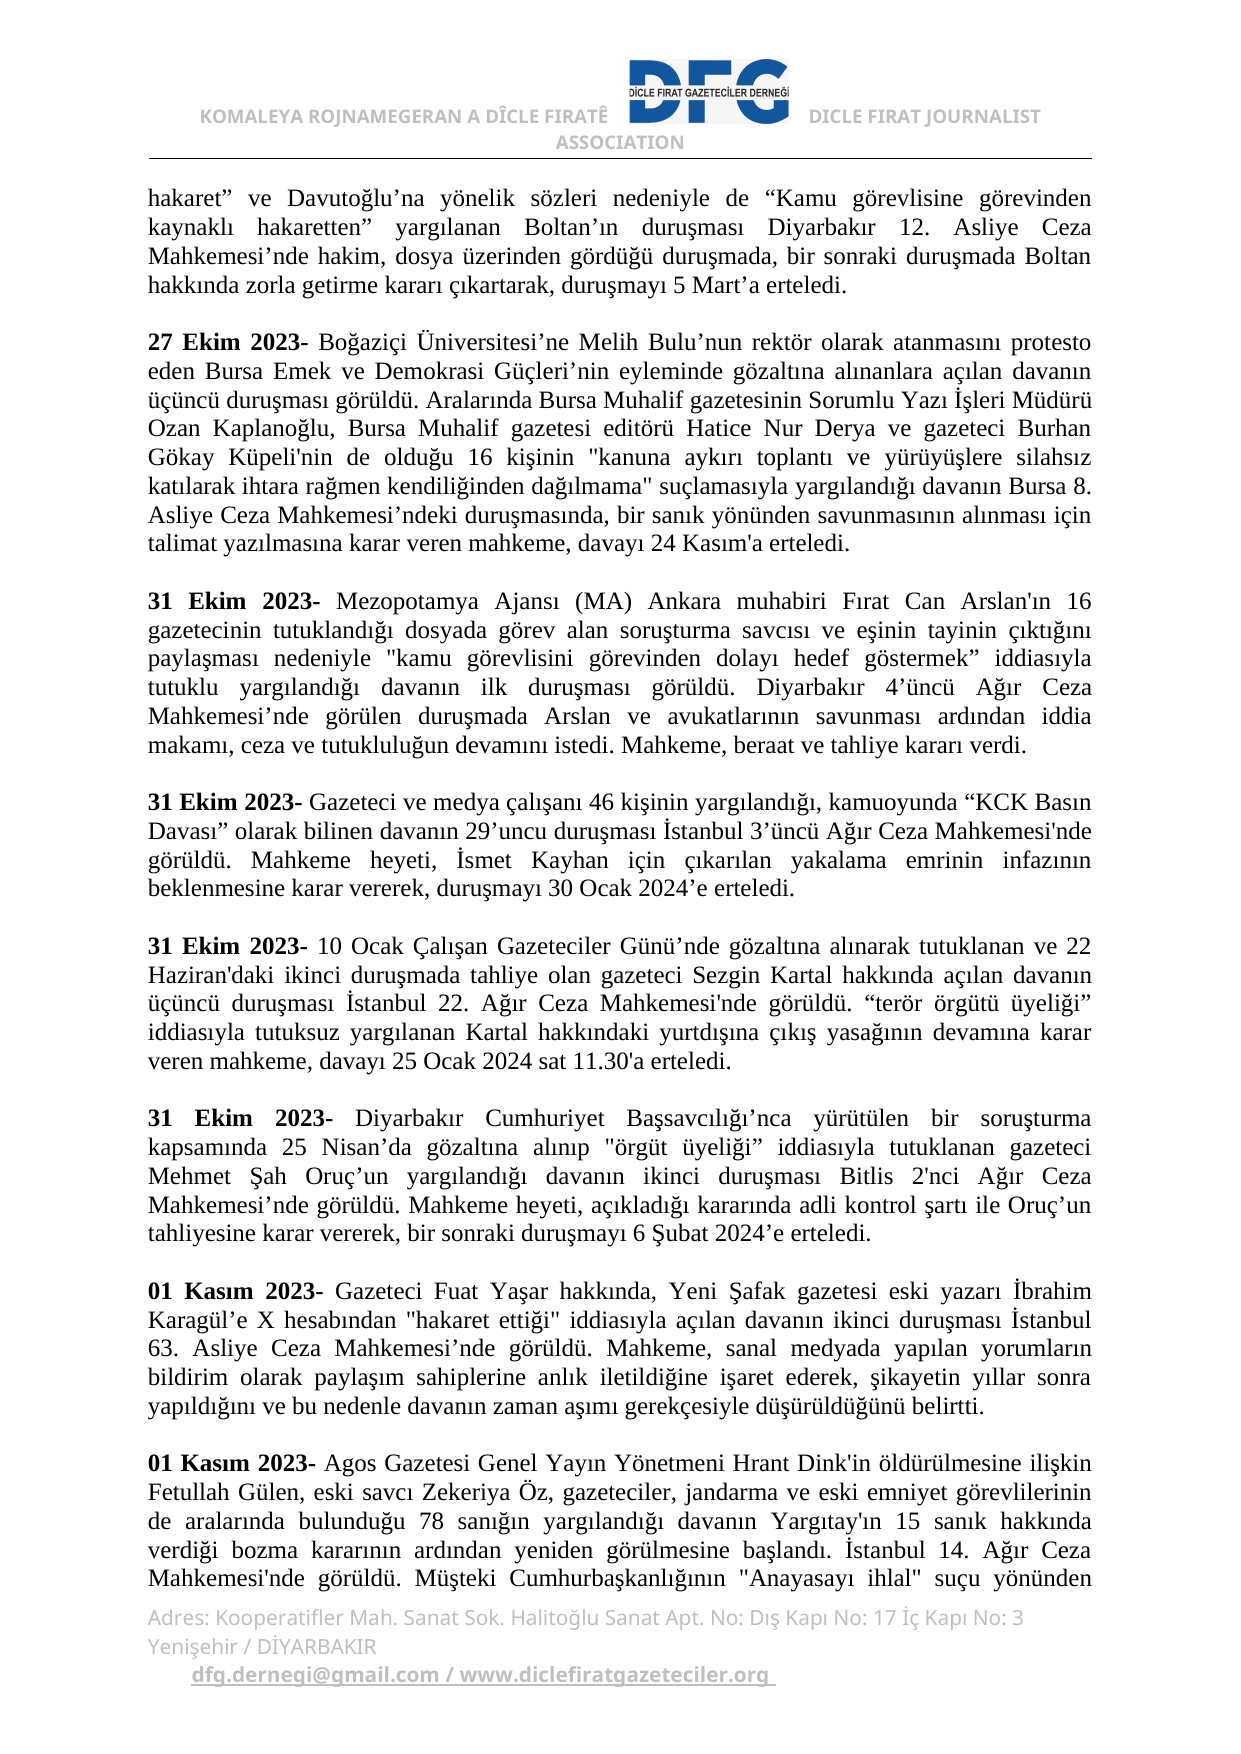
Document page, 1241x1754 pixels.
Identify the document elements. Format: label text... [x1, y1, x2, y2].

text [148, 183, 1093, 298]
text 31 Ekim 2023- Diyarbakır Cumhuriyet Başsavcılığı’nca yürütülen bir soruşturma kapsamında 25 Nisan’da gözaltına alınıp "örgüt üyeliği” iddiasıyla tutuklanan gazeteci Mehmet Şah Oruç’un yargılandığı davanın ikinci duruşması Bitlis 2'nci Ağır Ceza Mahkemesi’nde görüldü. Mahkeme heyeti, açıkladığı kararında adli kontrol şartı ile Oruç’un tahliyesine karar vererek, bir sonraki duruşmayı 6 Şubat 2024’e erteledi. [148, 1103, 1093, 1247]
text 01 Kasım 2023- Gazeteci Fuat Yaşar hakkında, Yeni Şafak gazetesi eski yazarı İbrahim Karagül’e X hesabından "hakaret ettiği" iddiasıyla açılan davanın ikinci duruşması İstanbul 63. Asliye Ceza Mahkemesi’nde görüldü. Mahkeme, sanal medyada yapılan yorumların bildirim olarak paylaşım sahiplerine anlık iletildiğine işaret ederek, şikayetin yıllar sonra yapıldığını ve bu nedenle davanın zaman aşımı gerekçesiyle düşürüldüğünü belirtti. [148, 1276, 1093, 1420]
text 31 Ekim 2023- 10 Ocak Çalışan Gazeteciler Günü’nde gözaltına alınarak tutuklanan ve 22 Haziran'daki ikinci duruşmada tahliye olan gazeteci Sezgin Kartal hakkında açılan davanın üçüncü duruşması İstanbul 22. Ağır Ceza Mahkemesi'nde görüldü. “terör örgütü üyeliği” iddiasıyla tutuksuz yargılanan Kartal hakkındaki yurtdışına çıkış yasağının devamına karar veren mahkeme, davayı 25 Ocak 2024 sat 11.30'a erteledi. [148, 931, 1093, 1075]
picture [629, 59, 789, 124]
text 31 Ekim 2023- Gazeteci ve medya çalışanı 46 kişinin yargılandığı, kamuoyunda “KCK Basın Davası” olarak bilinen davanın 29’uncu duruşması İstanbul 3’üncü Ağır Ceza Mahkemesi'nde görüldü. Mahkeme heyeti, İsmet Kayhan için çıkarılan yakalama emrinin infazının beklenmesine karar vererek, duruşmayı 30 Ocak 2024’e erteledi. [148, 787, 1093, 902]
text 31 Ekim 2023- Mezopotamya Ajansı (MA) Ankara muhabiri Fırat Can Arslan'ın 16 gazetecinin tutuklandığı dosyada görev alan soruşturma savcısı ve eşinin tayinin çıktığını paylaşması nedeniyle "kamu görevlisini görevinden dolayı hedef göstermek” iddiasıyla tutuklu yargılandığı davanın ilk duruşması görüldü. Diyarbakır 4’üncü Ağır Ceza Mahkemesi’nde görülen duruşmada Arslan ve avukatlarının savunması ardından iddia makamı, ceza ve tutukluluğun devamını istedi. Mahkeme, beraat ve tahliye kararı verdi. [148, 586, 1093, 758]
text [148, 1448, 1093, 1592]
text 27 Ekim 2023- Boğaziçi Üniversitesi’ne Melih Bulu’nun rektör olarak atanmasını protesto eden Bursa Emek ve Demokrasi Güçleri’nin eyleminde gözaltına alınanlara açılan davanın üçüncü duruşması görüldü. Aralarında Bursa Muhalif gazetesinin Sorumlu Yazı İşleri Müdürü Ozan Kaplanoğlu, Bursa Muhalif gazetesi editörü Hatice Nur Derya ve gazeteci Burhan Gökay Küpeli'nin de olduğu 16 kişinin "kanuna aykırı toplantı ve yürüyüşlere silahsız katılarak ihtara rağmen kendiliğinden dağılmama" suçlamasıyla yargılandığı davanın Bursa 8. Asliye Ceza Mahkemesi’ndeki duruşmasında, bir sanık yönünden savunmasının alınması için talimat yazılmasına karar veren mahkeme, davayı 24 Kasım'a erteledi. [148, 327, 1093, 557]
